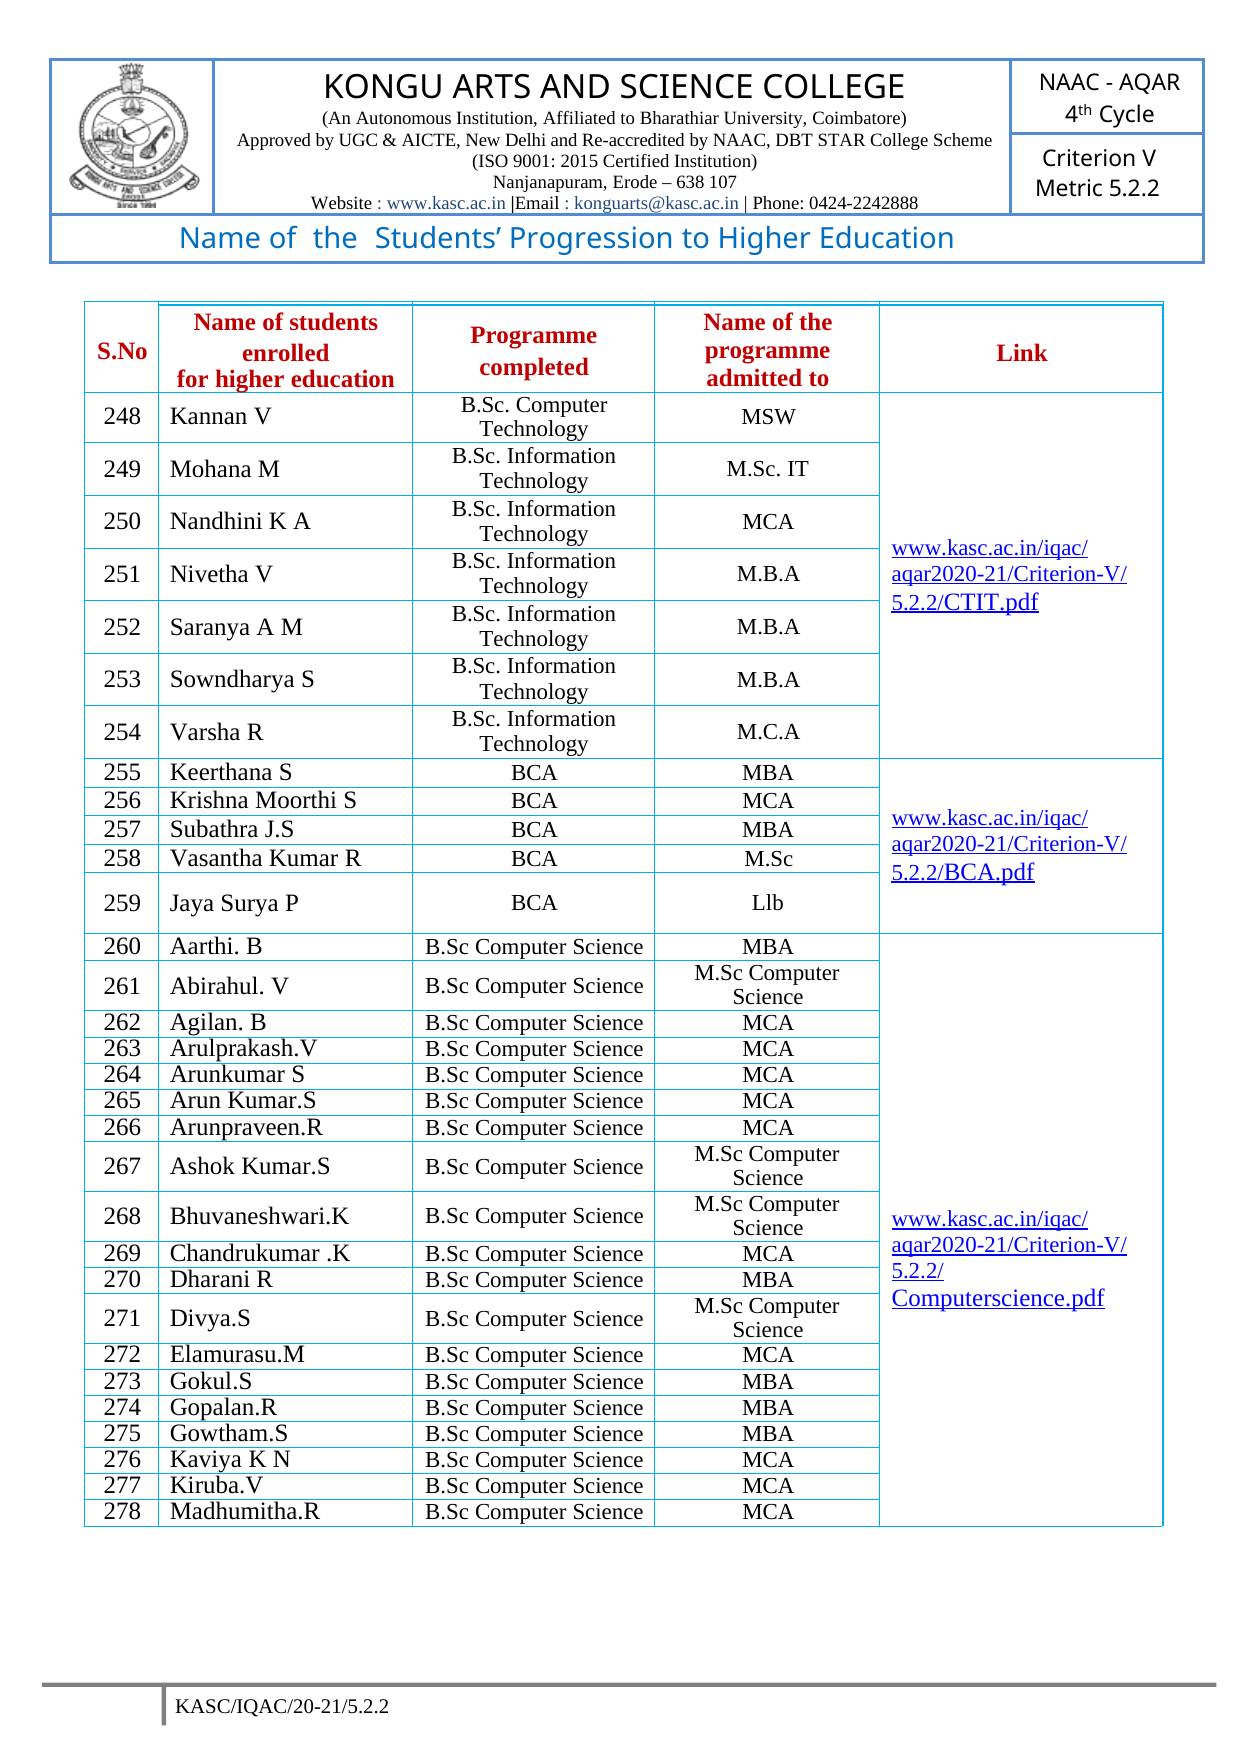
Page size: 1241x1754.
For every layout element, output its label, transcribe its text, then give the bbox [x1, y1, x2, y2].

table_cell Gowtham.S [159, 1422, 412, 1447]
table_cell MBA [655, 934, 879, 960]
table_cell 261 [85, 961, 158, 1010]
table_cell Agilan. B [159, 1011, 412, 1037]
table_header Name of students enrolled for higher education [159, 306, 412, 392]
table_cell 260 [85, 934, 158, 960]
table_cell Kaviya K N [159, 1448, 412, 1473]
table_cell 273 [85, 1370, 158, 1395]
table_cell Gopalan.R [159, 1396, 412, 1421]
table_cell M.Sc [655, 845, 879, 872]
table_cell M.B.A [655, 549, 879, 600]
table_cell MCA [655, 1500, 879, 1526]
table_cell M.Sc Computer Science [655, 1142, 879, 1191]
table_cell Arunkumar S [159, 1064, 412, 1088]
table_cell 262 [85, 1011, 158, 1037]
table_cell B.Sc Computer Science [413, 1268, 654, 1293]
table_cell 268 [85, 1192, 158, 1241]
table_cell 251 [85, 549, 158, 600]
table_cell MSW [655, 393, 879, 442]
table_cell B.Sc. Information Technology [413, 706, 654, 758]
table_cell 250 [85, 496, 158, 547]
table_cell 266 [85, 1116, 158, 1141]
table_cell 265 [85, 1090, 158, 1115]
table_cell B.Sc. Information Technology [413, 496, 654, 547]
table_cell B.Sc Computer Science [413, 1090, 654, 1115]
table_cell Subathra J.S [159, 816, 412, 844]
table_cell 249 [85, 443, 158, 495]
table_cell M.Sc Computer Science [655, 1192, 879, 1241]
table_cell 255 [85, 759, 158, 787]
table_cell 259 [85, 873, 158, 933]
table_cell Keerthana S [159, 759, 412, 787]
table_header Programme completed [413, 306, 654, 392]
table_cell Elamurasu.M [159, 1344, 412, 1369]
table_cell Divya.S [159, 1294, 412, 1343]
table_cell www.kasc.ac.in/iqac/aqar2020-21/Criterion-V/5.2.2/CTIT.pdf [880, 393, 1162, 758]
table_cell 254 [85, 706, 158, 758]
table_cell 277 [85, 1474, 158, 1499]
table_cell Madhumitha.R [159, 1500, 412, 1526]
table_cell MBA [655, 1268, 879, 1293]
table_cell Sowndharya S [159, 654, 412, 705]
table_cell B.Sc Computer Science [413, 1116, 654, 1141]
table_header Link [880, 306, 1162, 392]
table_cell MCA [655, 1474, 879, 1499]
table_cell M.Sc. IT [655, 443, 879, 495]
table_cell BCA [413, 788, 654, 815]
table_cell MCA [655, 1242, 879, 1267]
table_cell 276 [85, 1448, 158, 1473]
table_cell MCA [655, 788, 879, 815]
table_cell Llb [655, 873, 879, 933]
table_cell B.Sc Computer Science [413, 1142, 654, 1191]
table_cell B.Sc Computer Science [413, 1011, 654, 1037]
table_cell Arulprakash.V [159, 1038, 412, 1063]
table_cell M.Sc Computer Science [655, 1294, 879, 1343]
table_cell MCA [655, 1011, 879, 1037]
table_cell Bhuvaneshwari.K [159, 1192, 412, 1241]
table_cell MCA [655, 1090, 879, 1115]
table_cell B.Sc Computer Science [413, 1192, 654, 1241]
table_cell MBA [655, 1370, 879, 1395]
table_cell B.Sc. Information Technology [413, 601, 654, 653]
table_cell Kannan V [159, 393, 412, 442]
table_cell www.kasc.ac.in/iqac/aqar2020-21/Criterion-V/5.2.2/Computerscience.pdf [880, 934, 1162, 1526]
table_cell MCA [655, 1064, 879, 1088]
table_cell Arun Kumar.S [159, 1090, 412, 1115]
table_cell Mohana M [159, 443, 412, 495]
table_cell B.Sc Computer Science [413, 961, 654, 1010]
table_cell 263 [85, 1038, 158, 1063]
table_cell B.Sc Computer Science [413, 934, 654, 960]
table_cell BCA [413, 873, 654, 933]
table_cell B.Sc Computer Science [413, 1038, 654, 1063]
table_cell Gokul.S [159, 1370, 412, 1395]
table_cell MCA [655, 1448, 879, 1473]
table_cell 270 [85, 1268, 158, 1293]
table_cell BCA [413, 759, 654, 787]
table_cell Krishna Moorthi S [159, 788, 412, 815]
table_cell B.Sc Computer Science [413, 1370, 654, 1395]
table_cell Dharani R [159, 1268, 412, 1293]
table_cell 252 [85, 601, 158, 653]
table_cell 256 [85, 788, 158, 815]
table_cell Saranya A M [159, 601, 412, 653]
table_cell MBA [655, 759, 879, 787]
table_cell Jaya Surya P [159, 873, 412, 933]
table_cell M.Sc Computer Science [655, 961, 879, 1010]
table_cell MBA [655, 1396, 879, 1421]
table_cell 258 [85, 845, 158, 872]
table_cell 275 [85, 1422, 158, 1447]
table_cell www.kasc.ac.in/iqac/aqar2020-21/Criterion-V/5.2.2/BCA.pdf [880, 759, 1162, 933]
table_cell 267 [85, 1142, 158, 1191]
table_cell 272 [85, 1344, 158, 1369]
table_cell B.Sc Computer Science [413, 1500, 654, 1526]
table_cell 269 [85, 1242, 158, 1267]
table_cell MBA [655, 1422, 879, 1447]
table_cell B.Sc Computer Science [413, 1064, 654, 1088]
table_cell MBA [655, 816, 879, 844]
table_cell M.B.A [655, 654, 879, 705]
table_cell 248 [85, 393, 158, 442]
table_cell B.Sc Computer Science [413, 1422, 654, 1447]
table_cell B.Sc Computer Science [413, 1344, 654, 1369]
table_cell B.Sc Computer Science [413, 1474, 654, 1499]
table_cell Abirahul. V [159, 961, 412, 1010]
table_cell B.Sc. Information Technology [413, 443, 654, 495]
table_cell 253 [85, 654, 158, 705]
table_cell B.Sc Computer Science [413, 1242, 654, 1267]
table_cell Varsha R [159, 706, 412, 758]
table_cell BCA [413, 845, 654, 872]
table_cell Vasantha Kumar R [159, 845, 412, 872]
picture [69, 62, 201, 208]
table_cell 271 [85, 1294, 158, 1343]
table_cell MCA [655, 1038, 879, 1063]
table_cell 278 [85, 1500, 158, 1526]
table_cell M.B.A [655, 601, 879, 653]
table_cell B.Sc. Information Technology [413, 549, 654, 600]
table_header S.No [85, 302, 158, 392]
table_cell Chandrukumar .K [159, 1242, 412, 1267]
table_cell Arunpraveen.R [159, 1116, 412, 1141]
table_cell Nandhini K A [159, 496, 412, 547]
table_cell B.Sc Computer Science [413, 1294, 654, 1343]
table_cell BCA [413, 816, 654, 844]
table_cell B.Sc Computer Science [413, 1396, 654, 1421]
table_cell 274 [85, 1396, 158, 1421]
table_cell Ashok Kumar.S [159, 1142, 412, 1191]
table_cell 264 [85, 1064, 158, 1088]
table_cell MCA [655, 1116, 879, 1141]
table_cell Nivetha V [159, 549, 412, 600]
table_cell B.Sc Computer Science [413, 1448, 654, 1473]
table_cell 257 [85, 816, 158, 844]
table_header Name of the programme admitted to [655, 306, 879, 392]
table_cell B.Sc. Information Technology [413, 654, 654, 705]
table_cell MCA [655, 1344, 879, 1369]
table_cell M.C.A [655, 706, 879, 758]
table_cell Kiruba.V [159, 1474, 412, 1499]
table_cell B.Sc. Computer Technology [413, 393, 654, 442]
table_cell Aarthi. B [159, 934, 412, 960]
table_cell MCA [655, 496, 879, 547]
